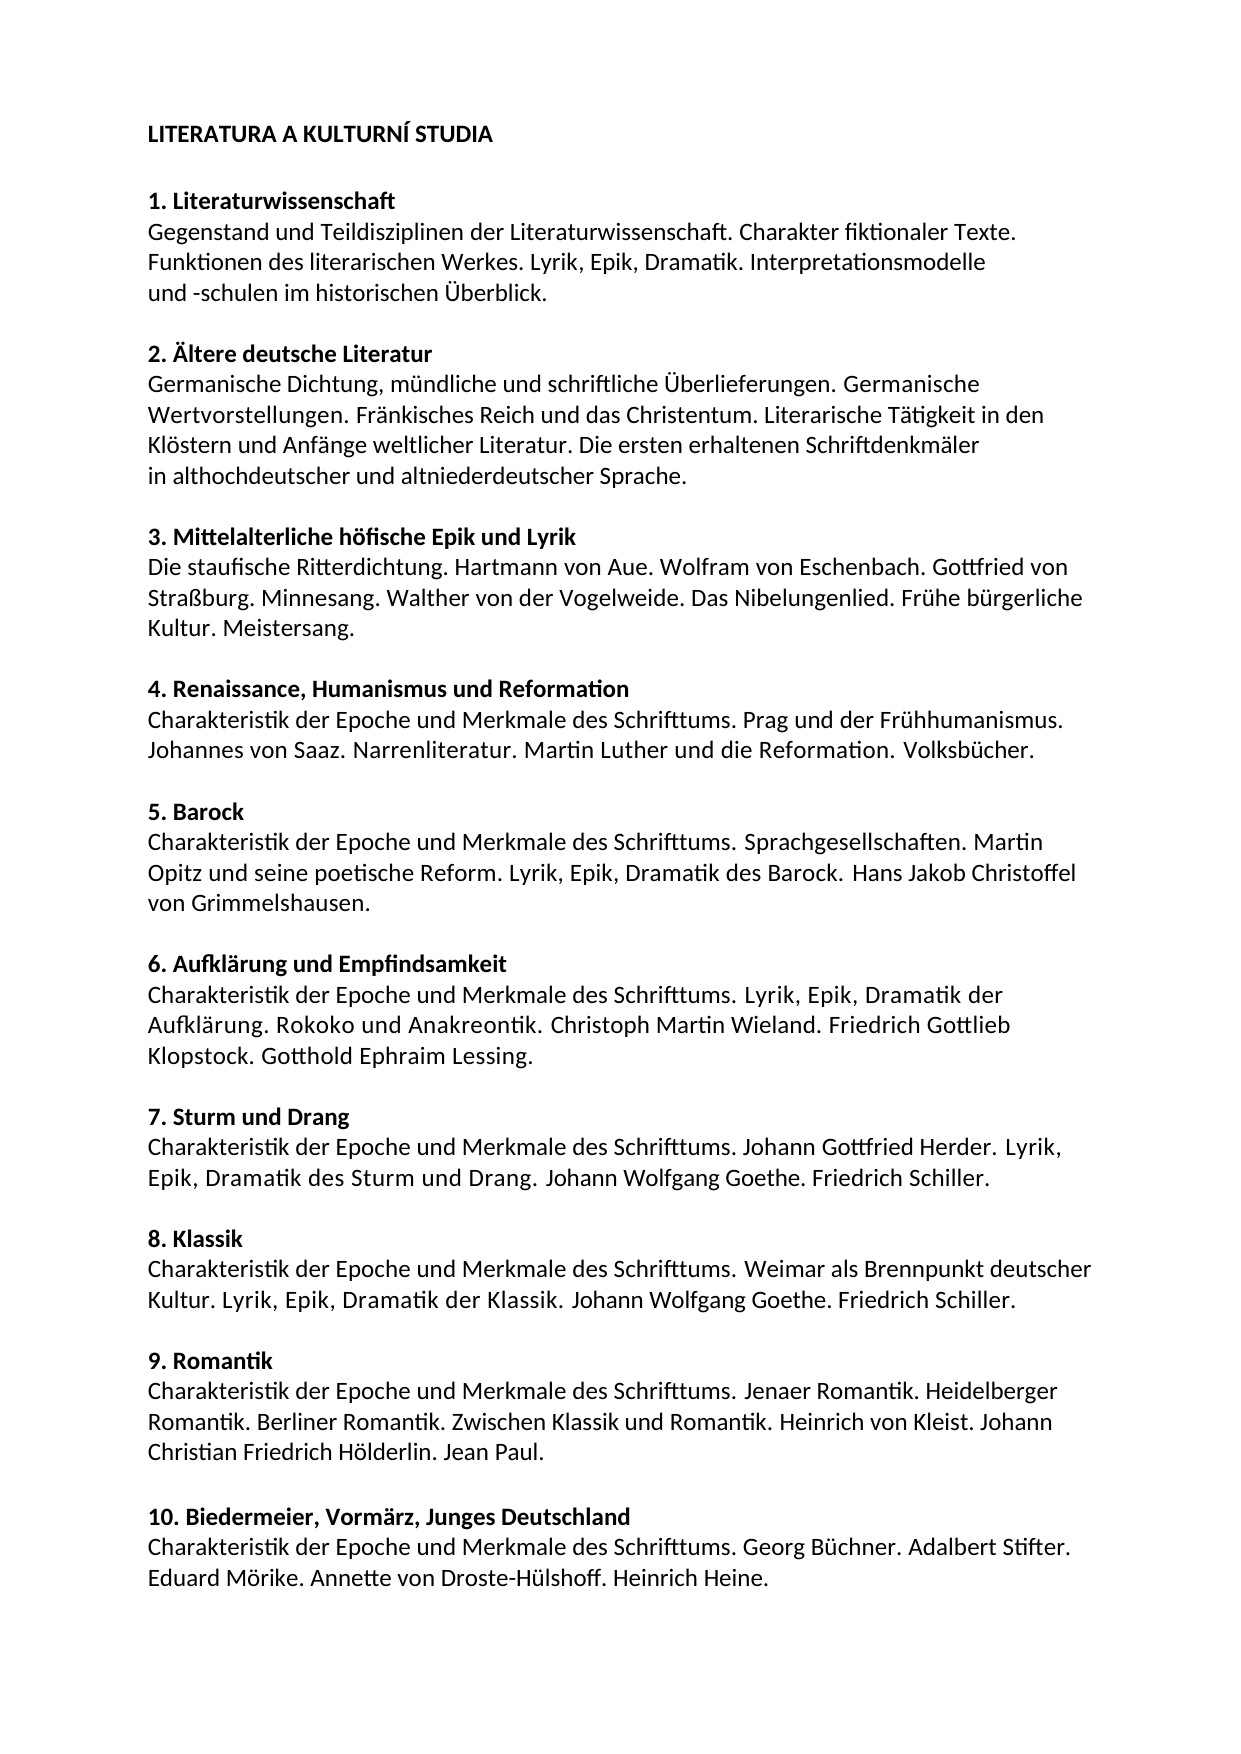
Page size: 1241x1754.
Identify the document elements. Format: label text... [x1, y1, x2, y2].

text 5. Barock [148, 796, 1092, 826]
text 1. Literaturwissenschaft [148, 185, 1092, 216]
text 2. Ältere deutsche Literatur [148, 338, 1092, 368]
text Charakteristik der Epoche und Merkmale des Schrifttums. Jenaer Romantik. Heidelberger Romantik. Berliner Romantik. Zwischen Klassik und Romantik. Heinrich von Kleist. Johann Christian Friedrich Hölderlin. Jean Paul. [148, 1376, 1092, 1467]
text Charakteristik der Epoche und Merkmale des Schrifttums. Johann Gottfried Herder. Lyrik, Epik, Dramatik des Sturm und Drang. Johann Wolfgang Goethe. Friedrich Schiller. [148, 1131, 1092, 1192]
text 9. Romantik [148, 1345, 1092, 1376]
text Die staufische Ritterdichtung. Hartmann von Aue. Wolfram von Eschenbach. Gottfried von Straßburg. Minnesang. Walther von der Vogelweide. Das Nibelungenlied. Frühe bürgerliche Kultur. Meistersang. [148, 551, 1092, 643]
text Charakteristik der Epoche und Merkmale des Schrifttums. Prag und der Frühhumanismus. Johannes von Saaz. Narrenliteratur. Martin Luther und die Reformation. Volksbücher. [148, 704, 1092, 765]
text 8. Klassik [148, 1223, 1092, 1253]
text 3. Mittelalterliche höfische Epik und Lyrik [148, 521, 1092, 551]
text 4. Renaissance, Humanismus und Reformation [148, 673, 1092, 704]
text 7. Sturm und Drang [148, 1101, 1092, 1131]
text Literatura a Kulturní studia [148, 118, 1092, 149]
text Charakteristik der Epoche und Merkmale des Schrifttums. Weimar als Brennpunkt deutscher Kultur. Lyrik, Epik, Dramatik der Klassik. Johann Wolfgang Goethe. Friedrich Schiller. [148, 1253, 1092, 1314]
text 10. Biedermeier, Vormärz, Junges Deutschland [148, 1501, 1092, 1531]
text 6. Aufklärung und Empfindsamkeit [148, 948, 1092, 979]
text Charakteristik der Epoche und Merkmale des Schrifttums. Georg Büchner. Adalbert Stifter. Eduard Mörike. Annette von Droste-Hülshoff. Heinrich Heine. [148, 1531, 1092, 1592]
text Charakteristik der Epoche und Merkmale des Schrifttums. Lyrik, Epik, Dramatik der Aufklärung. Rokoko und Anakreontik. Christoph Martin Wieland. Friedrich Gottlieb Klopstock. Gotthold Ephraim Lessing. [148, 979, 1092, 1070]
text Germanische Dichtung, mündliche und schriftliche Überlieferungen. Germanische Wertvorstellungen. Fränkisches Reich und das Christentum. Literarische Tätigkeit in den Klöstern und Anfänge weltlicher Literatur. Die ersten erhaltenen Schriftdenkmäler in althochdeutscher und altniederdeutscher Sprache. [148, 368, 1092, 490]
text Charakteristik der Epoche und Merkmale des Schrifttums. Sprachgesellschaften. Martin Opitz und seine poetische Reform. Lyrik, Epik, Dramatik des Barock. Hans Jakob Christoffel von Grimmelshausen. [148, 826, 1092, 918]
text Gegenstand und Teildisziplinen der Literaturwissenschaft. Charakter fiktionaler Texte. Funktionen des literarischen Werkes. Lyrik, Epik, Dramatik. Interpretationsmodelle und -schulen im historischen Überblick. [148, 216, 1092, 307]
